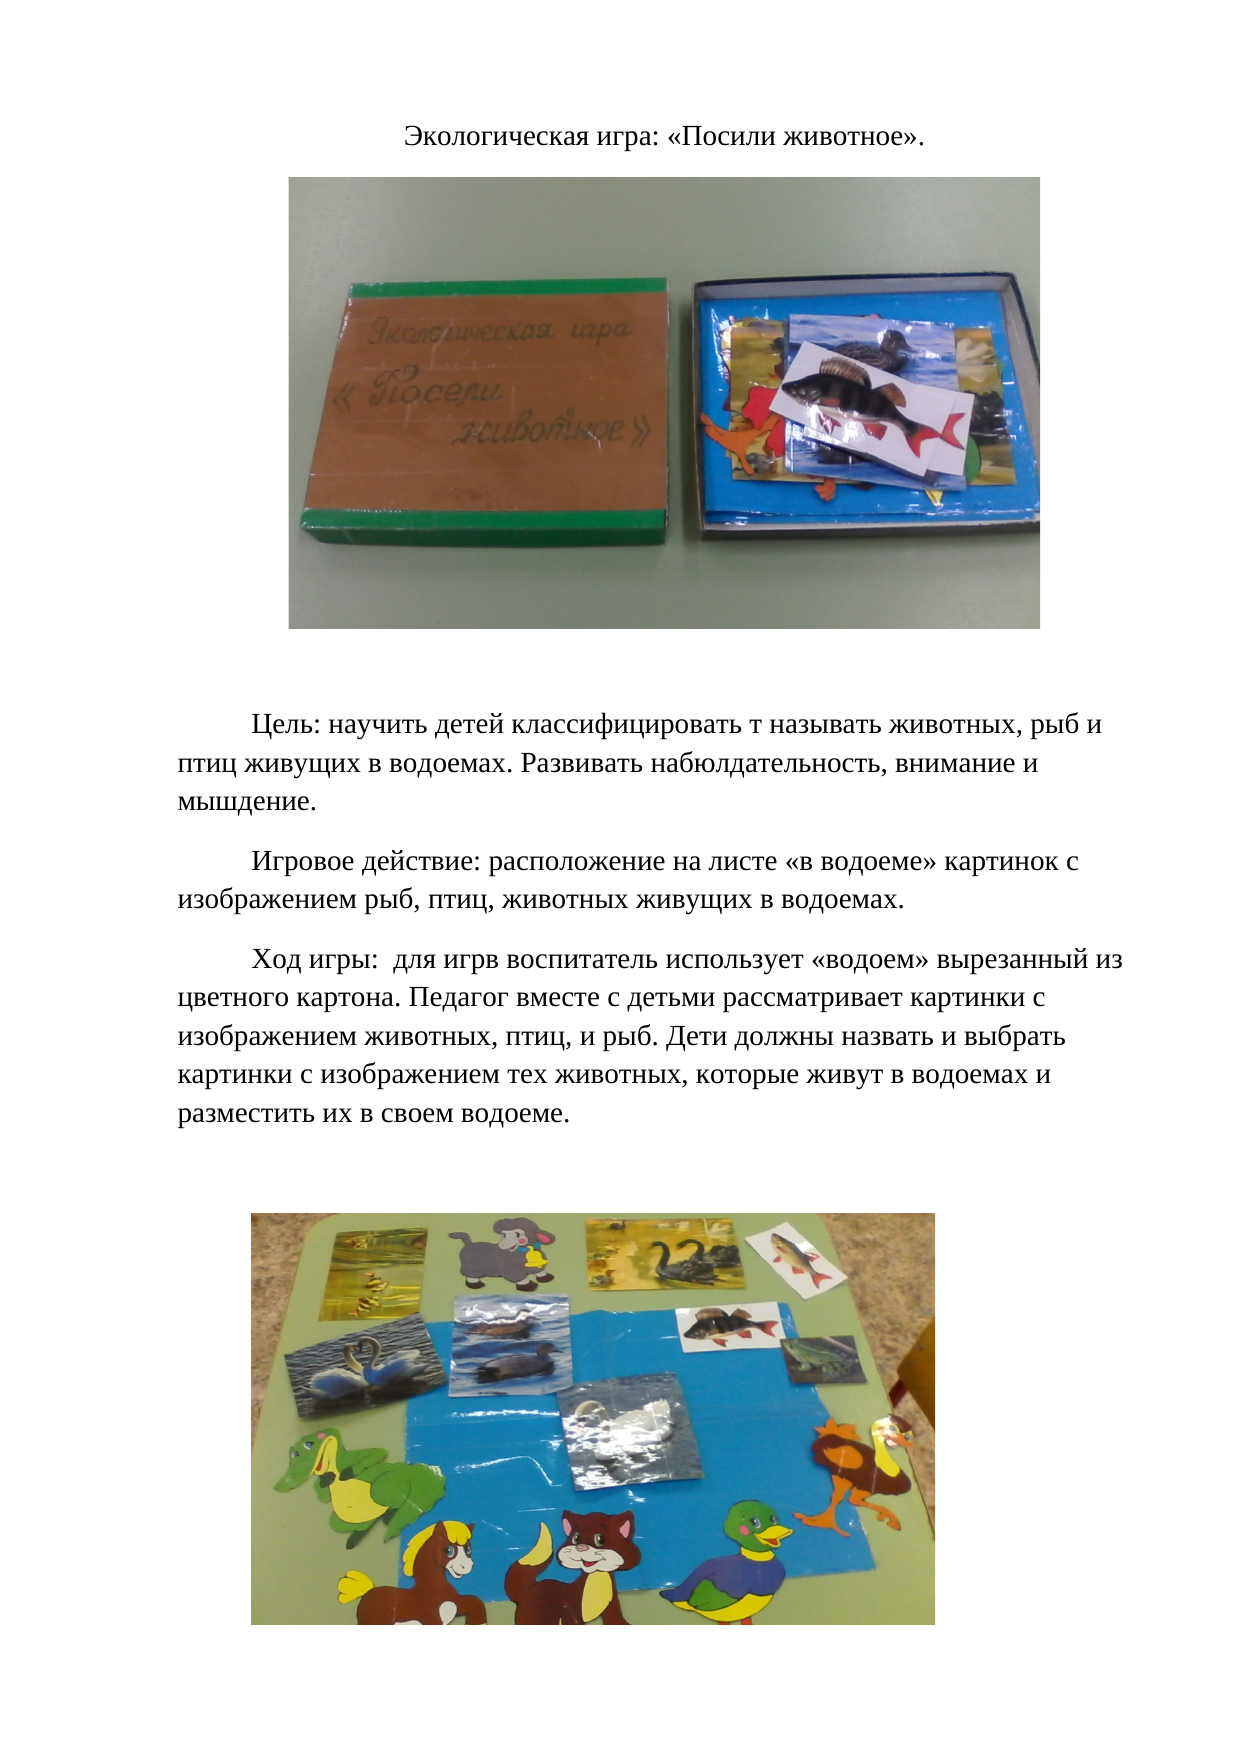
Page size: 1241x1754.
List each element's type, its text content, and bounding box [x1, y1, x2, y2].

text Экологическая игра: «Посили животное». [177, 118, 1152, 152]
text Цель: научить детей классифицировать т называть животных, рыб и птиц живущих в водоемах. Развивать набюлдательность, внимание и мышдение. [177, 706, 1152, 817]
picture [288, 177, 1041, 629]
text Игровое действие: расположение на листе «в водоеме» картинок с изображением рыб, птиц, животных живущих в водоемах. [177, 843, 1152, 915]
picture [251, 1213, 936, 1625]
text Ход игры: для игрв воспитатель использует «водоем» вырезанный из цветного картона. Педагог вместе с детьми рассматривает картинки с изображением животных, птиц, и рыб. Дети должны назвать и выбрать картинки с изображением тех животных, которые живут в водоемах и разместить их в своем водоеме. [177, 941, 1152, 1128]
